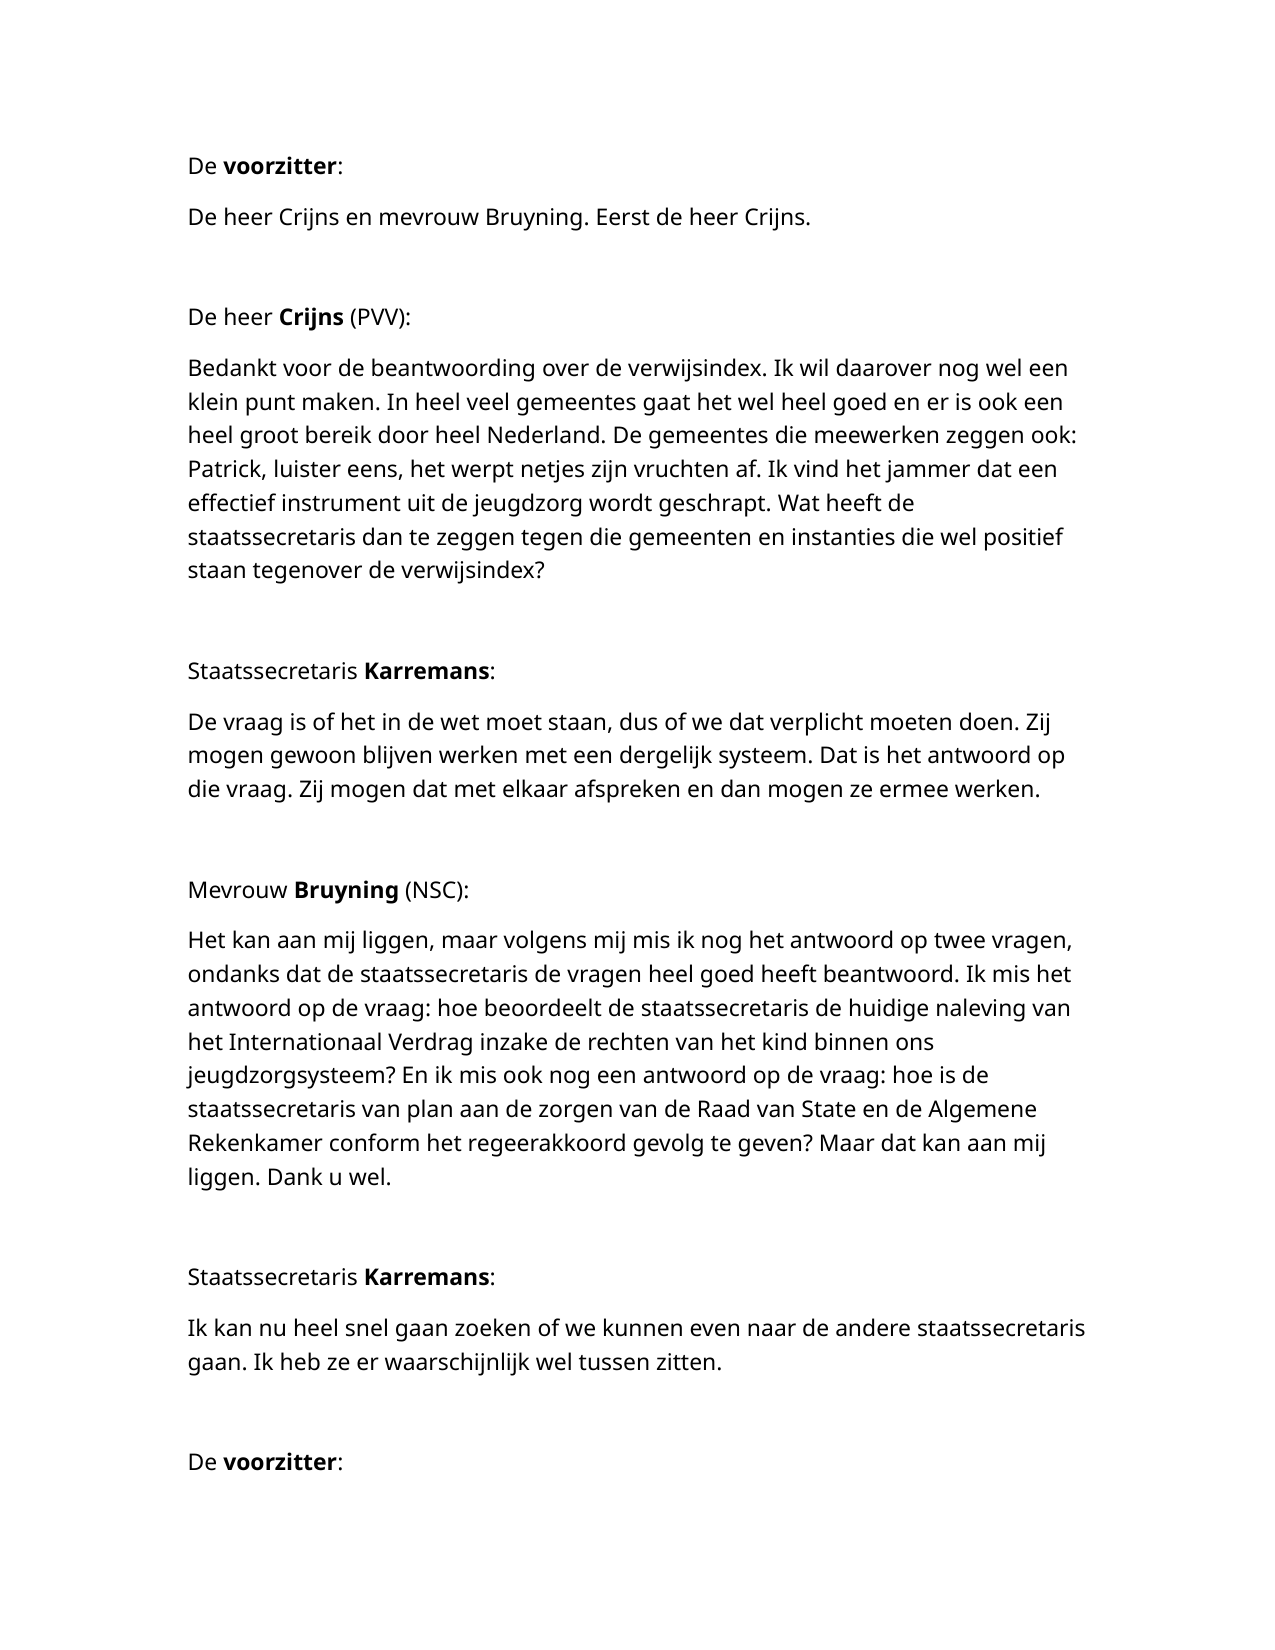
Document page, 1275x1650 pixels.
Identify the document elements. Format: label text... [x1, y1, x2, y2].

text Mevrouw Bruyning (NSC): [187, 874, 1087, 905]
text De voorzitter: [187, 150, 1087, 181]
text Staatssecretaris Karremans: [187, 1261, 1087, 1292]
text Ik kan nu heel snel gaan zoeken of we kunnen even naar de andere staatssecretaris gaan. Ik heb ze er waarschijnlijk wel tussen zitten. [187, 1312, 1087, 1377]
text Bedankt voor de beantwoording over de verwijsindex. Ik wil daarover nog wel een klein punt maken. In heel veel gemeentes gaat het wel heel goed en er is ook een heel groot bereik door heel Nederland. De gemeentes die meewerken zeggen ook: Patrick, luister eens, het werpt netjes zijn vruchten af. Ik vind het jammer dat een effectief instrument uit de jeugdzorg wordt geschrapt. Wat heeft de staatssecretaris dan te zeggen tegen die gemeenten en instanties die wel positief staan tegenover de verwijsindex? [187, 352, 1087, 585]
text Staatssecretaris Karremans: [187, 655, 1087, 686]
text De heer Crijns (PVV): [187, 301, 1087, 332]
text De heer Crijns en mevrouw Bruyning. Eerst de heer Crijns. [187, 200, 1087, 232]
text De vraag is of het in de wet moet staan, dus of we dat verplicht moeten doen. Zij mogen gewoon blijven werken met een dergelijk systeem. Dat is het antwoord op die vraag. Zij mogen dat met elkaar afspreken en dan mogen ze ermee werken. [187, 705, 1087, 804]
text Het kan aan mij liggen, maar volgens mij mis ik nog het antwoord op twee vragen, ondanks dat de staatssecretaris de vragen heel goed heeft beantwoord. Ik mis het antwoord op de vraag: hoe beoordeelt de staatssecretaris de huidige naleving van het Internationaal Verdrag inzake de rechten van het kind binnen ons jeugdzorgsysteem? En ik mis ook nog een antwoord op de vraag: hoe is de staatssecretaris van plan aan de zorgen van de Raad van State en de Algemene Rekenkamer conform het regeerakkoord gevolg te geven? Maar dat kan aan mij liggen. Dank u wel. [187, 924, 1087, 1192]
text De voorzitter: [187, 1446, 1087, 1477]
